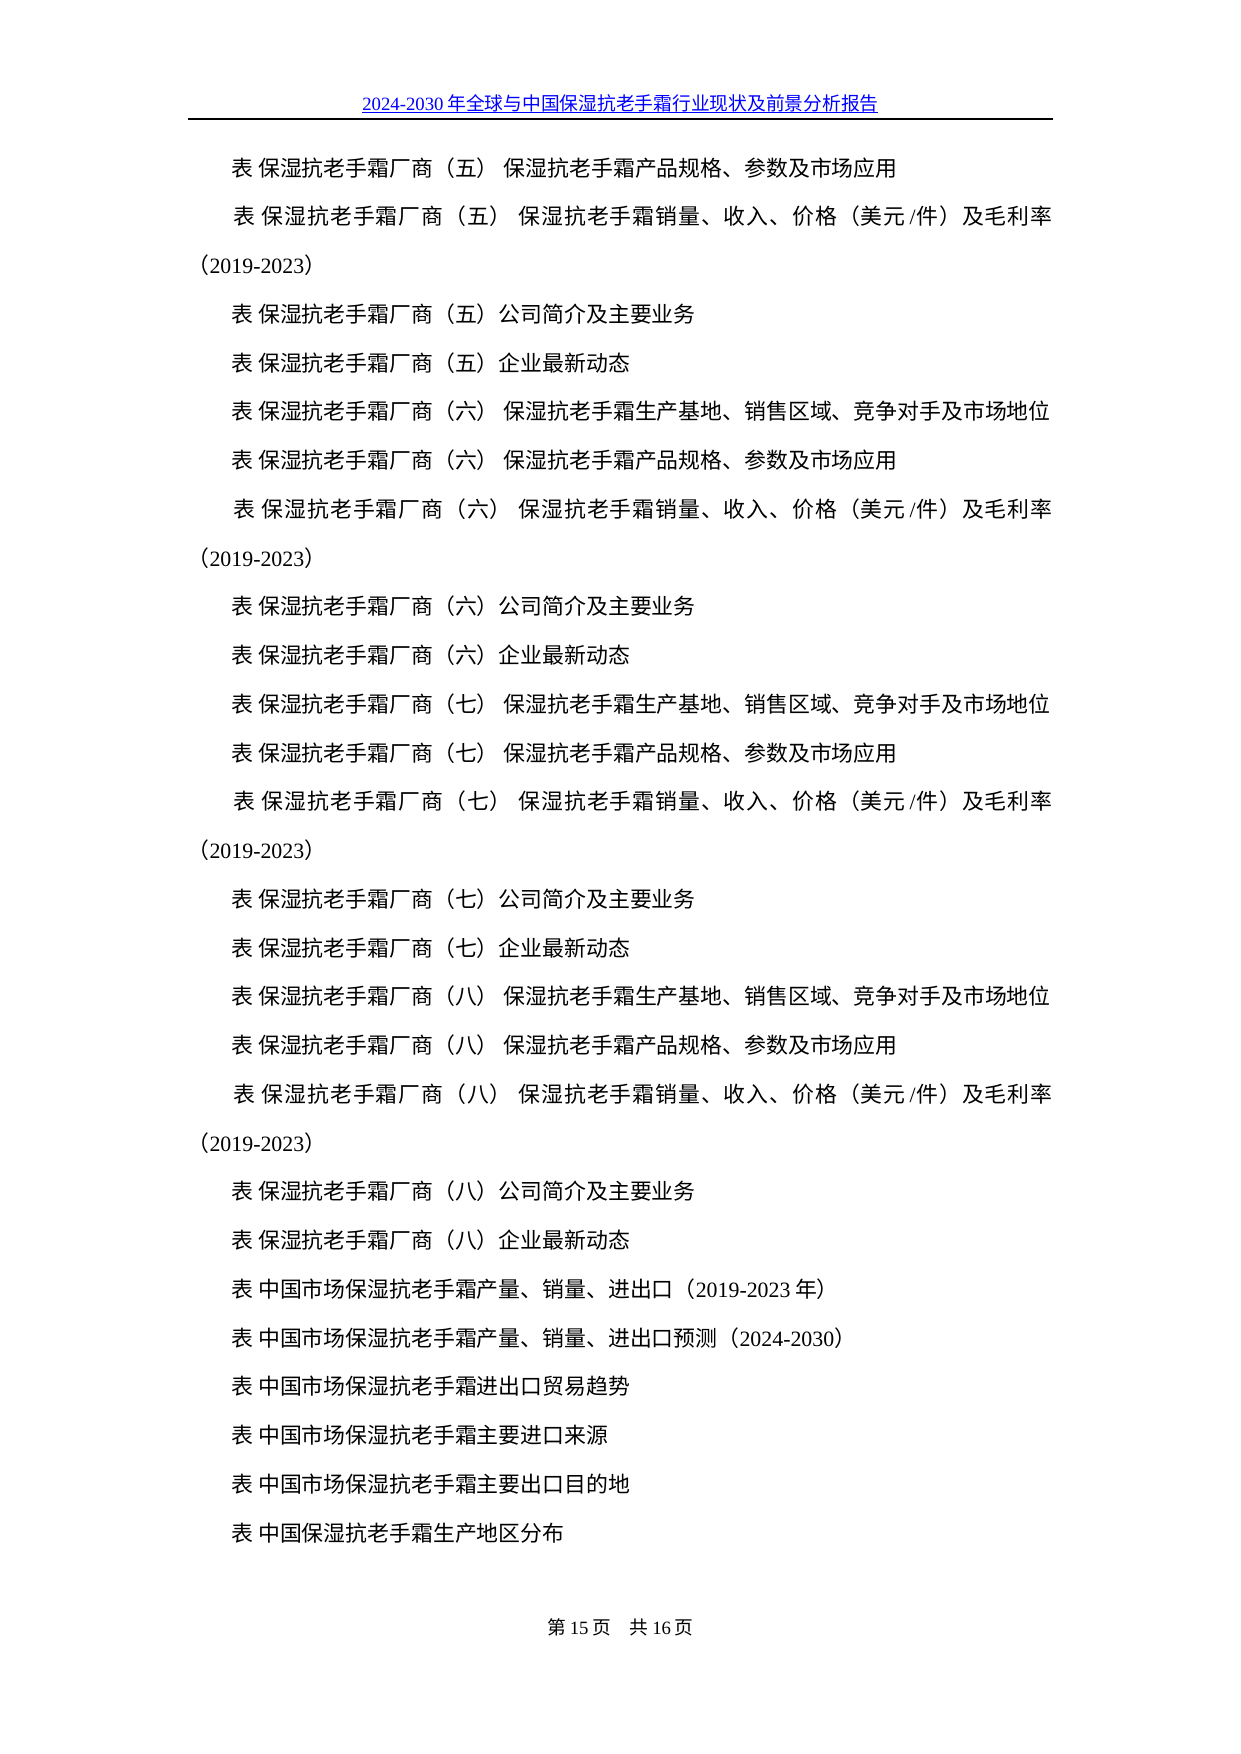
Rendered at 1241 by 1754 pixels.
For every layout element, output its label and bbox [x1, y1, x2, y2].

text [187, 150, 1053, 1548]
